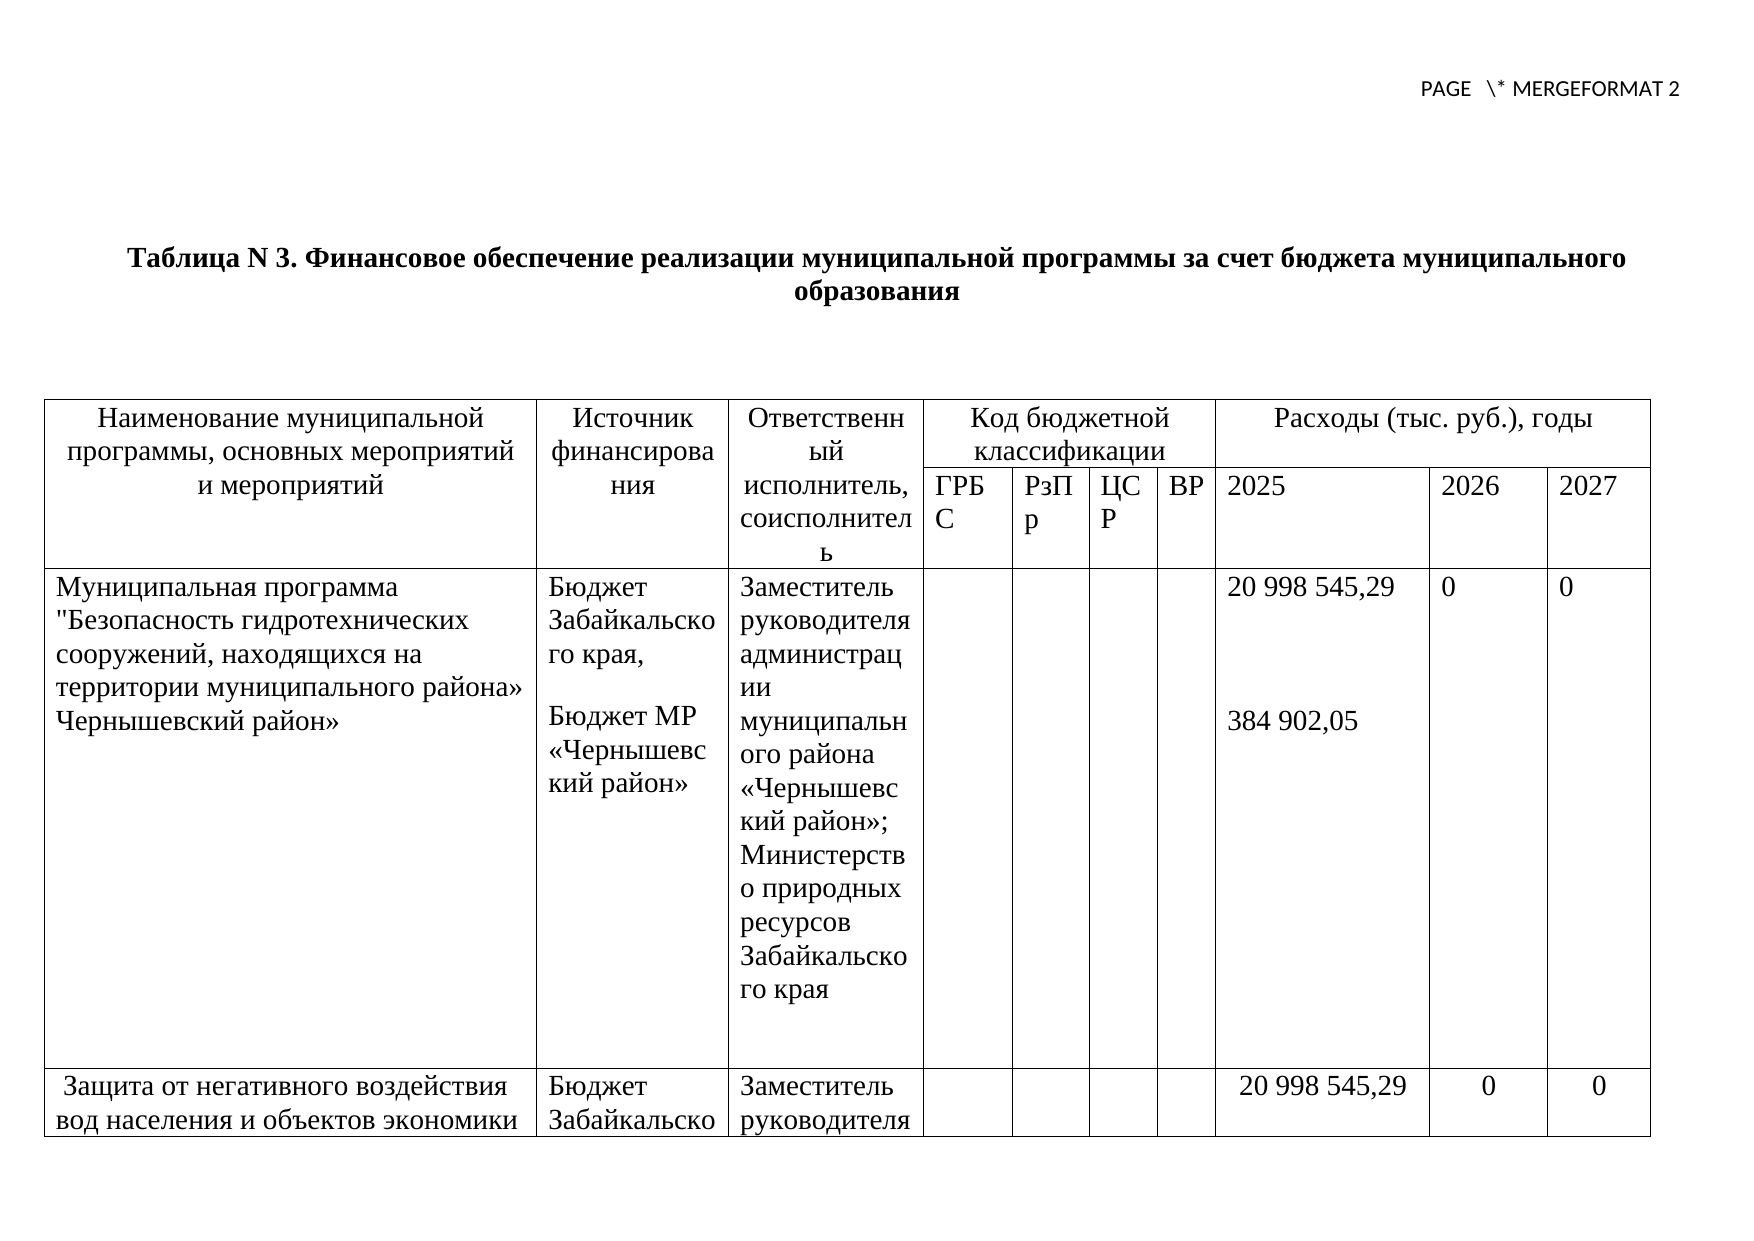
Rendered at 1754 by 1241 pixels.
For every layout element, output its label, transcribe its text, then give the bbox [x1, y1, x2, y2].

table_header Ответственный исполнитель, соисполнитель [729, 400, 923, 568]
table_cell ГРБС [924, 468, 1012, 568]
table_cell 0 [1548, 569, 1650, 1067]
table_cell [1090, 569, 1157, 1067]
table_cell [924, 569, 1012, 1067]
table_cell [924, 1069, 1012, 1136]
table_cell [1013, 1069, 1089, 1136]
table_header Наименование муниципальной программы, основных мероприятий и мероприятий [45, 400, 536, 568]
table_cell [1158, 569, 1215, 1067]
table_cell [729, 1069, 923, 1136]
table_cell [45, 1069, 536, 1136]
table_cell [1158, 1069, 1215, 1136]
table_header Код бюджетной классификации [924, 400, 1215, 467]
table_cell 2025 [1216, 468, 1429, 568]
table_cell 0 [1548, 1069, 1650, 1136]
table_cell Муниципальная программа "Безопасность гидротехнических сооружений, находящихся на территории муниципального района» Чернышевский район» [45, 569, 536, 1067]
table_cell РзПр [1013, 468, 1089, 568]
table_cell Заместитель руководителя администрации муниципального района «Чернышевский район»; Министерство природных ресурсов Забайкальского края [729, 569, 923, 1067]
table_header Источник финансирования [537, 400, 728, 568]
table_cell 0 [1430, 1069, 1547, 1136]
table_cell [537, 1069, 728, 1136]
text Таблица N 3. Финансовое обеспечение реализации муниципальной программы за счет бюджета муниципального образования [74, 240, 1680, 307]
table_cell 20 998 545,29 384 902,05 [1216, 569, 1429, 1067]
table_cell 0 [1430, 569, 1547, 1067]
table_cell ВР [1158, 468, 1215, 568]
table_cell [1090, 1069, 1157, 1136]
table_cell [1216, 1069, 1429, 1136]
table_cell Бюджет Забайкальского края, Бюджет МР «Чернышевский район» [537, 569, 728, 1067]
table_cell 2026 [1430, 468, 1547, 568]
table_cell ЦСР [1090, 468, 1157, 568]
table_cell [1013, 569, 1089, 1067]
table_header Расходы (тыс. руб.), годы [1216, 400, 1650, 467]
table_cell 2027 [1548, 468, 1650, 568]
